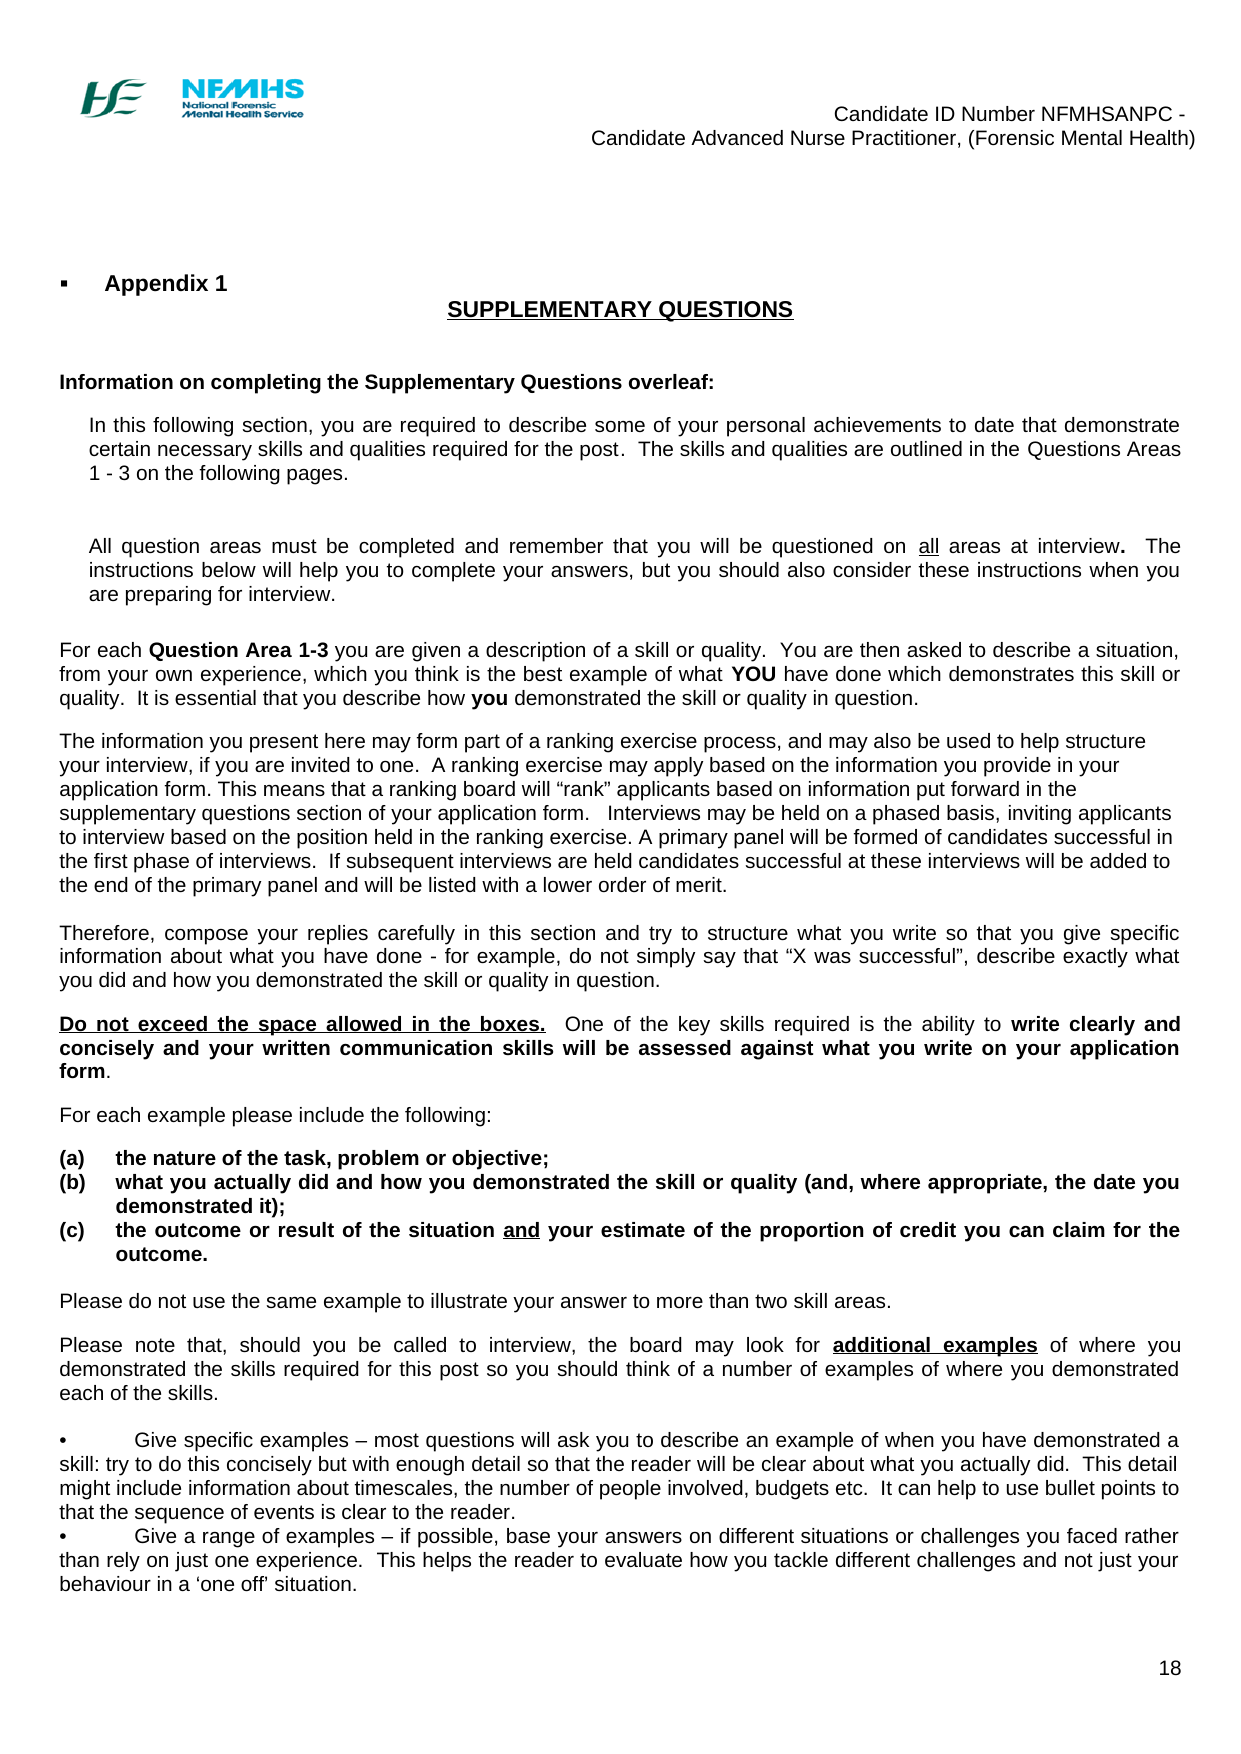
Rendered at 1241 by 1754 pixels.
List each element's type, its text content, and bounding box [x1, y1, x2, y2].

text Therefore, compose your replies carefully in this section and try to structure what you write so that you give specific information about what you have done - for example, do not simply say that “X was successful”, describe exactly what you did and how you demonstrated the skill or quality in question. [59, 920, 1181, 992]
text All question areas must be completed and remember that you will be questioned on all areas at interview. The instructions below will help you to complete your answers, but you should also consider these instructions when you are preparing for interview. [88, 534, 1181, 606]
subtitle Information on completing the Supplementary Questions overleaf: [59, 370, 1181, 394]
text For each example please include the following: [59, 1102, 1181, 1126]
text In this following section, you are required to describe some of your personal achievements to date that demonstrate certain necessary skills and qualities required for the post. The skills and qualities are outlined in the Questions Areas 1 - 3 on the following pages. [88, 413, 1181, 485]
text The information you present here may form part of a ranking exercise process, and may also be used to help structure your interview, if you are invited to one. A ranking exercise may apply based on the information you provide in your application form. This means that a ranking board will “rank” applicants based on information put forward in the supplementary questions section of your application form. Interviews may be held on a phased basis, inviting applicants to interview based on the position held in the ranking exercise. A primary panel will be formed of candidates successful in the first phase of interviews. If subsequent interviews are held candidates successful at these interviews will be added to the end of the primary panel and will be listed with a lower order of merit. [59, 729, 1181, 896]
text Do not exceed the space allowed in the boxes. One of the key skills required is the ability to write clearly and concisely and your written communication skills will be assessed against what you write on your application form. [59, 1011, 1181, 1083]
text Please do not use the same example to illustrate your answer to more than two skill areas. [59, 1289, 1181, 1313]
picture [69, 73, 314, 122]
text Please note that, should you be called to interview, the board may look for additional examples of where you demonstrated the skills required for this post so you should think of a number of examples of where you demonstrated each of the skills. [59, 1332, 1181, 1404]
text • Give specific examples – most questions will ask you to describe an example of when you have demonstrated a skill: try to do this concisely but with enough detail so that the reader will be clear about what you actually did. This detail might include information about timescales, the number of people involved, budgets etc. It can help to use bullet points to that the sequence of events is clear to the reader. [59, 1428, 1181, 1524]
subtitle SUPPLEMENTARY QUESTIONS [59, 296, 1181, 322]
text (b) what you actually did and how you demonstrated the skill or quality (and, where appropriate, the date you demonstrated it); [59, 1169, 1181, 1217]
text (c) the outcome or result of the situation and your estimate of the proportion of credit you can claim for the outcome. [59, 1217, 1181, 1265]
text For each Question Area 1-3 you are given a description of a skill or quality. You are then asked to describe a situation, from your own experience, which you think is the best example of what YOU have done which demonstrates this skill or quality. It is essential that you describe how you demonstrated the skill or quality in question. [59, 638, 1181, 709]
subtitle Appendix 1 [59, 269, 1181, 296]
text • Give a range of examples – if possible, base your answers on different situations or challenges you faced rather than rely on just one experience. This helps the reader to evaluate how you tackle different challenges and not just your behaviour in a ‘one off’ situation. [59, 1524, 1181, 1596]
text (a) the nature of the task, problem or objective; [59, 1146, 1181, 1169]
